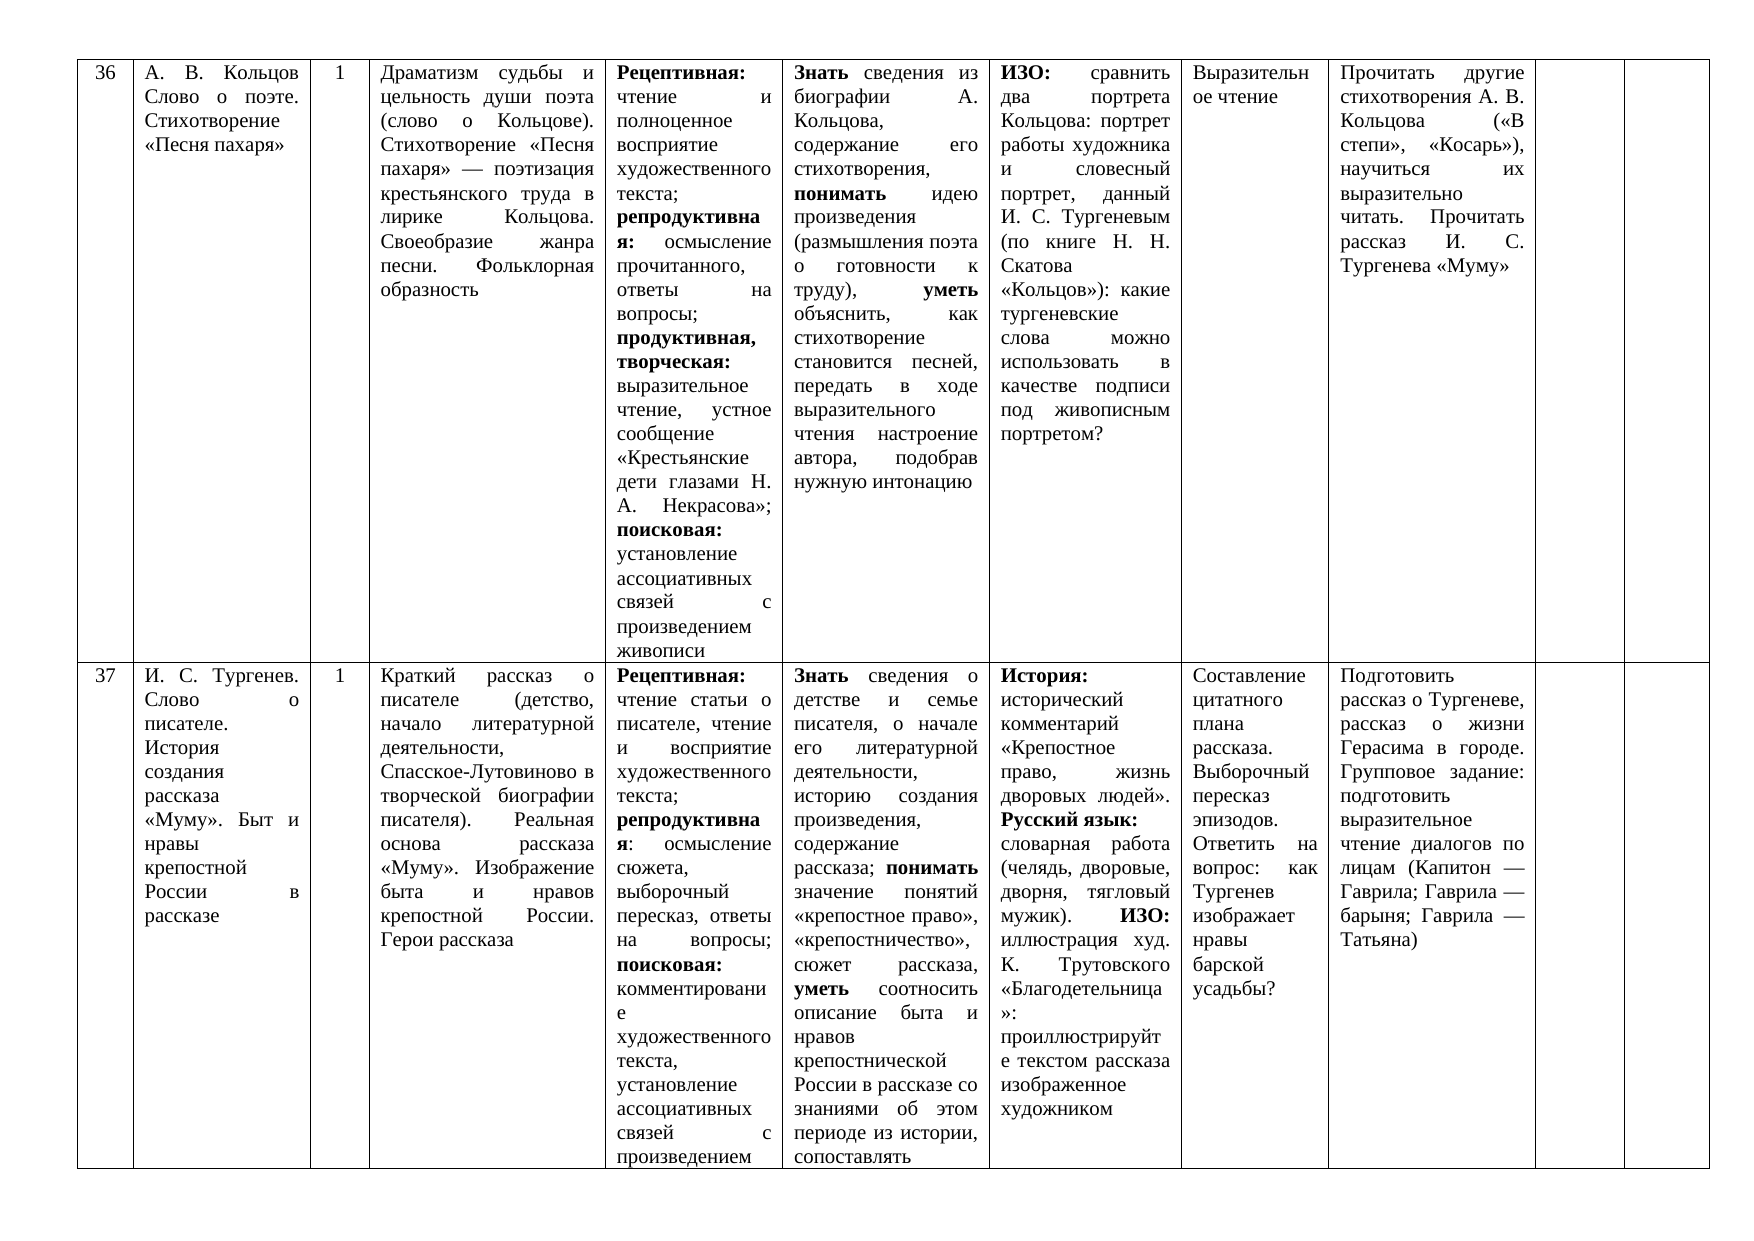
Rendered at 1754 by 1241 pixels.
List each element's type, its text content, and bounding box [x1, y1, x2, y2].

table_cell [990, 663, 1181, 1168]
table_cell Знать сведения из биографии А. Кольцова, содержание его стихотворения, понимать идею произведения (размышления поэта о готовности к труду), уметь объяснить, как стихотворение становится песней, передать в ходе выразительного чтения настроение автора, подобрав нужную интонацию [783, 60, 989, 662]
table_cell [370, 663, 605, 1168]
table_cell [1536, 663, 1624, 1168]
table_cell 36 [78, 60, 133, 662]
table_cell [1182, 663, 1328, 1168]
table_cell [1536, 60, 1624, 662]
table_cell 37 [78, 663, 133, 1168]
table_cell Рецептивная: чтение и полноценное восприятие художественного текста; репродуктивная: осмысление прочитанного, ответы на вопросы; продуктивная, творческая: выразительное чтение, устное сообщение «Крестьянские дети глазами Н. А. Некрасова»; поисковая: установление ассоциативных связей с произведением живописи [606, 60, 782, 662]
table_cell Прочитать другие стихотворения А. В. Кольцова («В степи», «Косарь»), научиться их выразительно читать. Прочитать рассказ И. С. Тургенева «Муму» [1329, 60, 1535, 662]
table_cell [1625, 663, 1709, 1168]
table_cell 1 [311, 663, 369, 1168]
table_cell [134, 663, 310, 1168]
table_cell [606, 663, 782, 1168]
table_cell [783, 663, 989, 1168]
table_cell А. В. Кольцов Слово о поэте. Стихотворение «Песня пахаря» [134, 60, 310, 662]
table_cell Выразительное чтение [1182, 60, 1328, 662]
table_cell ИЗО: сравнить два портрета Кольцова: портрет работы художника и словесный портрет, данный И. С. Тургеневым (по книге Н. Н. Скатова «Кольцов»): какие тургеневские слова можно использовать в качестве подписи под живописным портретом? [990, 60, 1181, 662]
table_cell Драматизм судьбы и цельность души поэта (слово о Кольцове). Стихотворение «Песня пахаря» — поэтизация крестьянского труда в лирике Кольцова. Своеобразие жанра песни. Фольклорная образность [370, 60, 605, 662]
table_cell [1625, 60, 1709, 662]
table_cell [1329, 663, 1535, 1168]
table_cell 1 [311, 60, 369, 662]
